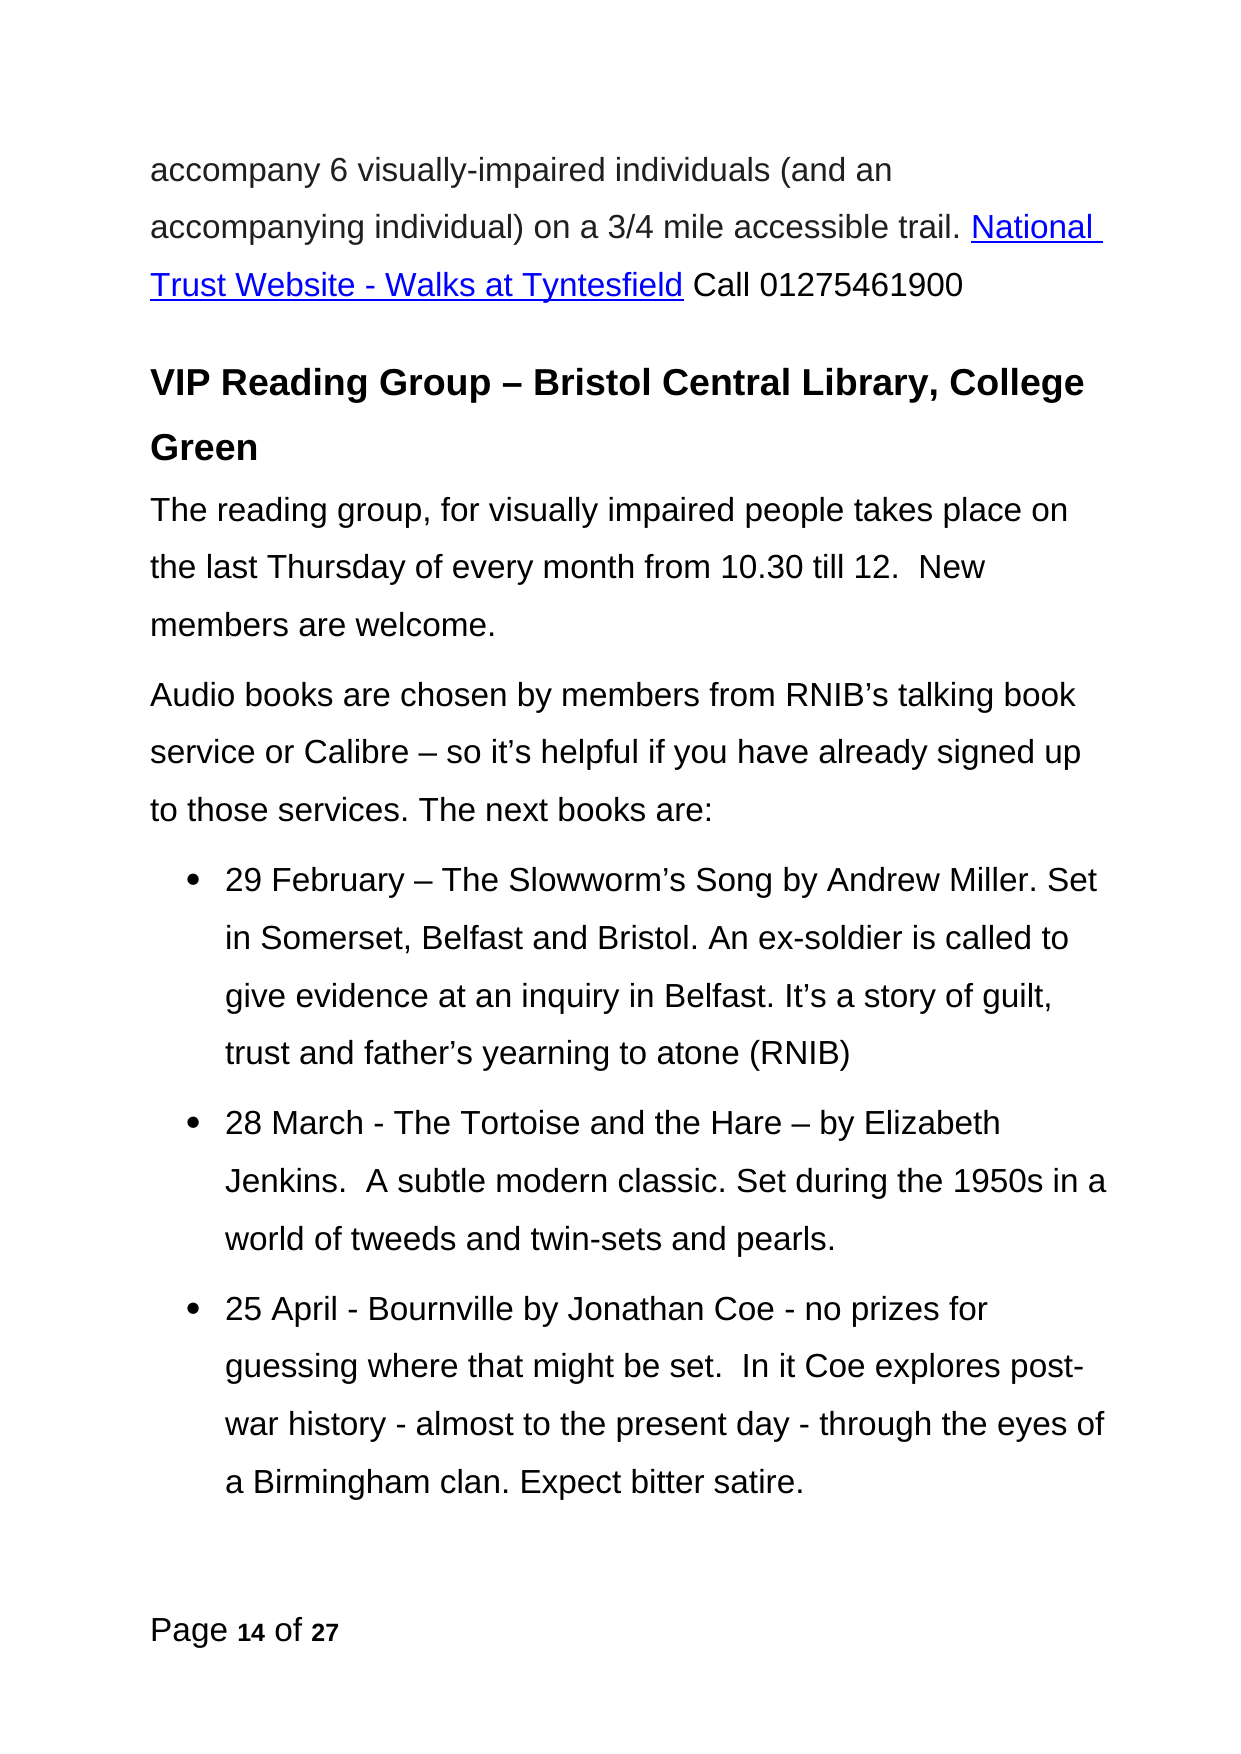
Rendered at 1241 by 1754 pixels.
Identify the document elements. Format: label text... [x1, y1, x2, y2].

list 25 April - Bournville by Jonathan Coe - no prizes for guessing where that might be set. In it Coe explores post-war history - almost to the present day - through the eyes of a Birmingham clan. Expect bitter satire. [187, 1289, 1107, 1500]
list 28 March - The Tortoise and the Hare – by Elizabeth Jenkins. A subtle modern classic. Set during the 1950s in a world of tweeds and twin-sets and pearls. [187, 1103, 1107, 1257]
text The reading group, for visually impaired people takes place on the last Thursday of every month from 10.30 till 12. New members are welcome. [150, 490, 1107, 643]
subtitle VIP Reading Group – Bristol Central Library, College Green [150, 360, 1107, 468]
text Audio books are chosen by members from RNIB’s talking book service or Calibre – so it’s helpful if you have already signed up to those services. The next books are: [150, 675, 1107, 829]
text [150, 150, 1107, 304]
list 29 February – The Slowworm’s Song by Andrew Miller. Set in Somerset, Belfast and Bristol. An ex-soldier is called to give evidence at an inquiry in Belfast. It’s a story of guilt, trust and father’s yearning to atone (RNIB) [187, 860, 1107, 1072]
